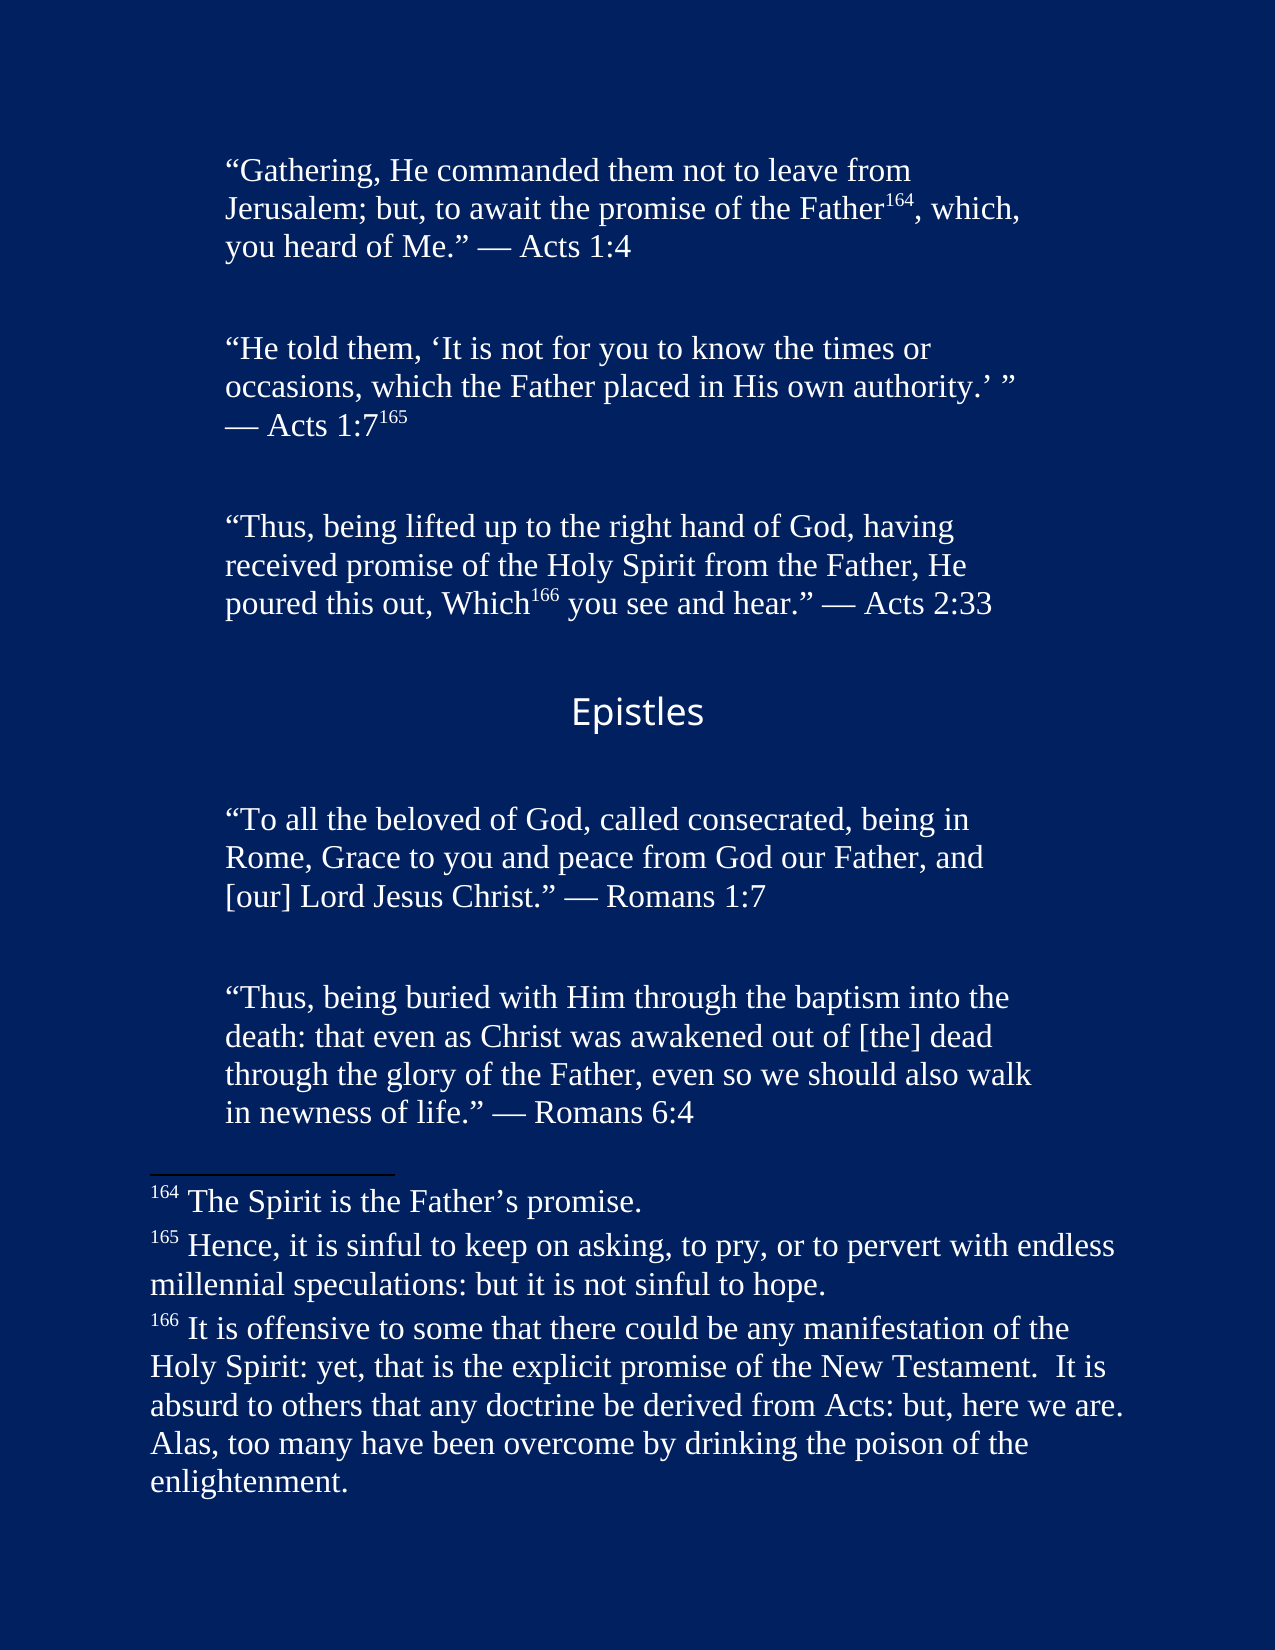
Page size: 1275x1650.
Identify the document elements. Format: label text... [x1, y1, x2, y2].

text “To all the beloved of God, called consecrated, being in Rome, Grace to you and peace from God our Father, and [our] Lord Jesus Christ.” — Romans 1:7 [225, 799, 1050, 914]
text Epistles [150, 685, 1125, 736]
text “Gathering, He commanded them not to leave from Jerusalem; but, to await the promise of the Father, which, you heard of Me.” — Acts 1:4 [225, 150, 1050, 265]
text “He told them, ‘It is not for you to know the times or occasions, which the Father placed in His own authority.’ ” — Acts 1:7 [225, 328, 1050, 443]
text “Thus, being lifted up to the right hand of God, having received promise of the Holy Spirit from the Father, He poured this out, Which you see and hear.” — Acts 2:33 [225, 507, 1050, 622]
text “Thus, being buried with Him through the baptism into the death: that even as Christ was awakened out of [the] dead through the glory of the Father, even so we should also walk in newness of life.” — Romans 6:4 [225, 978, 1050, 1131]
